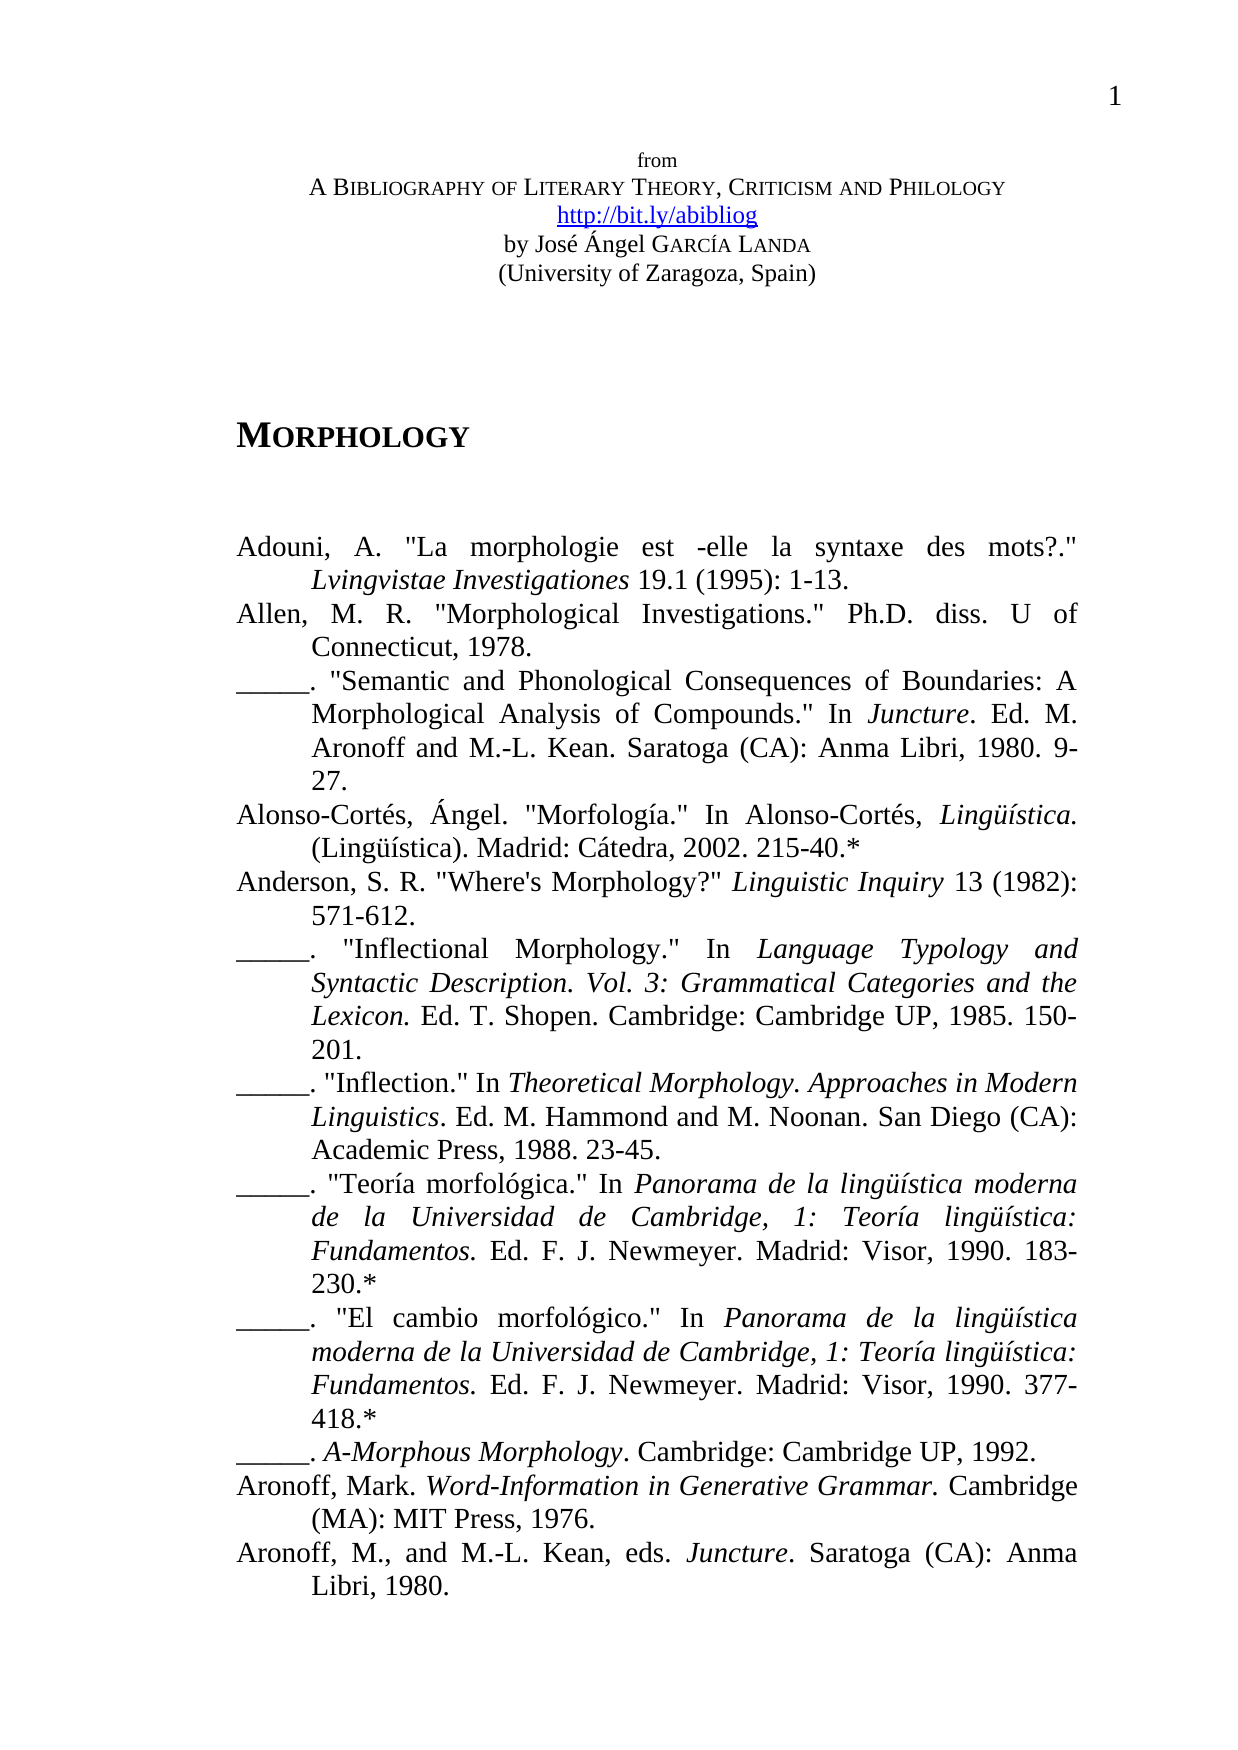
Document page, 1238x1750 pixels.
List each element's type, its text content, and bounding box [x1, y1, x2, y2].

text _____. "Inflectional Morphology." In Language Typology and Syntactic Description. Vol. 3: Grammatical Categories and the Lexicon. Ed. T. Shopen. Cambridge: Cambridge UP, 1985. 150-201. [236, 931, 1078, 1065]
text from [236, 148, 1078, 172]
text Adouni, A. "La morphologie est -elle la syntaxe des mots?." Lvingvistae Investigationes 19.1 (1995): 1-13. [236, 529, 1078, 596]
text Alonso-Cortés, Ángel. "Morfología." In Alonso-Cortés, Lingüística. (Lingüística). Madrid: Cátedra, 2002. 215-40.* [236, 797, 1078, 864]
text Anderson, S. R. "Where's Morphology?" Linguistic Inquiry 13 (1982): 571-612. [236, 864, 1078, 931]
text _____. A-Morphous Morphology. Cambridge: Cambridge UP, 1992. [236, 1434, 1078, 1468]
text http://bit.ly/abibliog [236, 200, 1078, 229]
text _____. "Semantic and Phonological Consequences of Boundaries: A Morphological Analysis of Compounds." In Juncture. Ed. M. Aronoff and M.-L. Kean. Saratoga (CA): Anma Libri, 1980. 9-27. [236, 663, 1078, 797]
text A Bibliography of Literary Theory, Criticism and Philology [236, 172, 1078, 200]
subtitle Morphology [236, 412, 1078, 455]
text (University of Zaragoza, Spain) [236, 258, 1078, 287]
text Allen, M. R. "Morphological Investigations." Ph.D. diss. U of Connecticut, 1978. [236, 596, 1078, 663]
text _____. "Inflection." In Theoretical Morphology. Approaches in Modern Linguistics. Ed. M. Hammond and M. Noonan. San Diego (CA): Academic Press, 1988. 23-45. [236, 1065, 1078, 1166]
text Aronoff, M., and M.-L. Kean, eds. Juncture. Saratoga (CA): Anma Libri, 1980. [236, 1535, 1078, 1602]
text _____. "El cambio morfológico." In Panorama de la lingüística moderna de la Universidad de Cambridge, 1: Teoría lingüística: Fundamentos. Ed. F. J. Newmeyer. Madrid: Visor, 1990. 377-418.* [236, 1300, 1078, 1434]
text by José Ángel García Landa [236, 229, 1078, 258]
text _____. "Teoría morfológica." In Panorama de la lingüística moderna de la Universidad de Cambridge, 1: Teoría lingüística: Fundamentos. Ed. F. J. Newmeyer. Madrid: Visor, 1990. 183-230.* [236, 1166, 1078, 1300]
text Aronoff, Mark. Word-Information in Generative Grammar. Cambridge (MA): MIT Press, 1976. [236, 1468, 1078, 1535]
